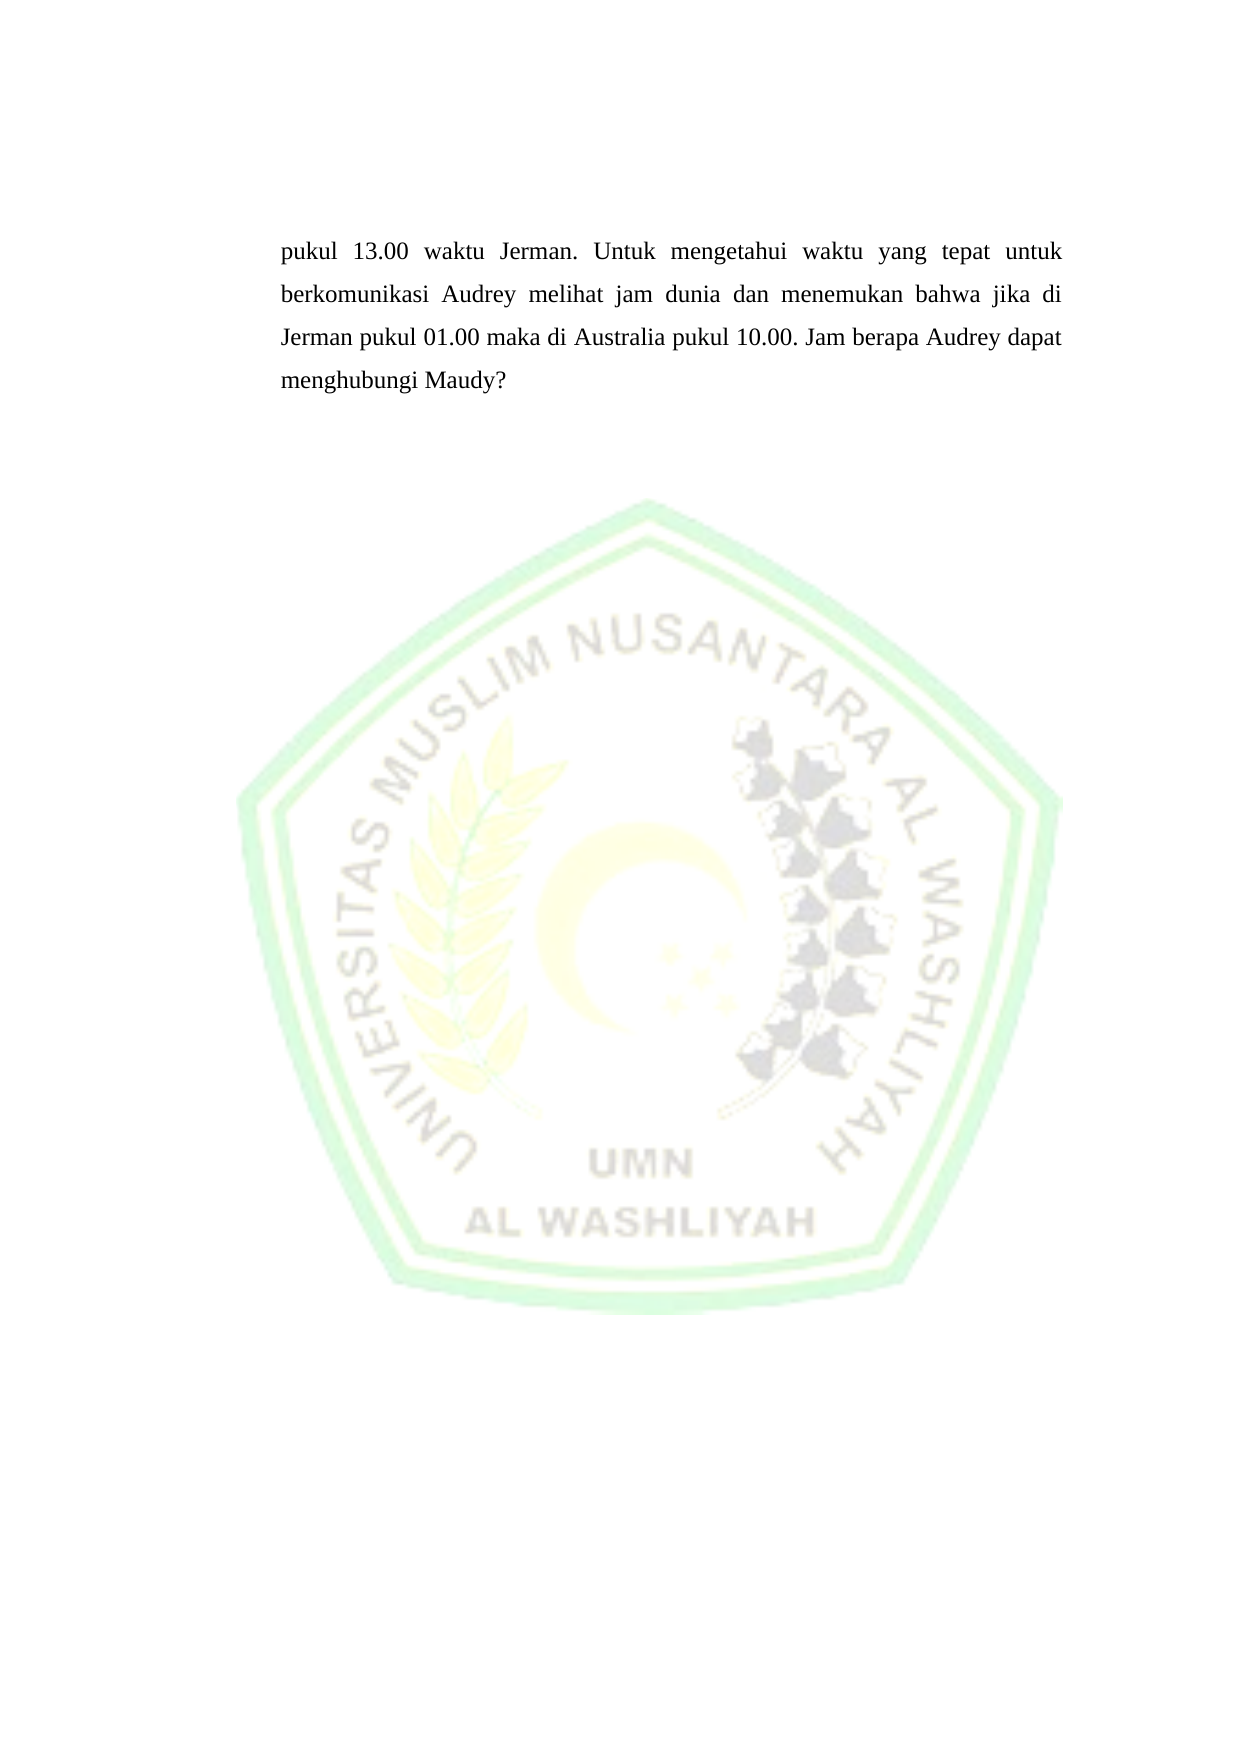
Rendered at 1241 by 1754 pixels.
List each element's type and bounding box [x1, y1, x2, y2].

list [243, 236, 1063, 394]
